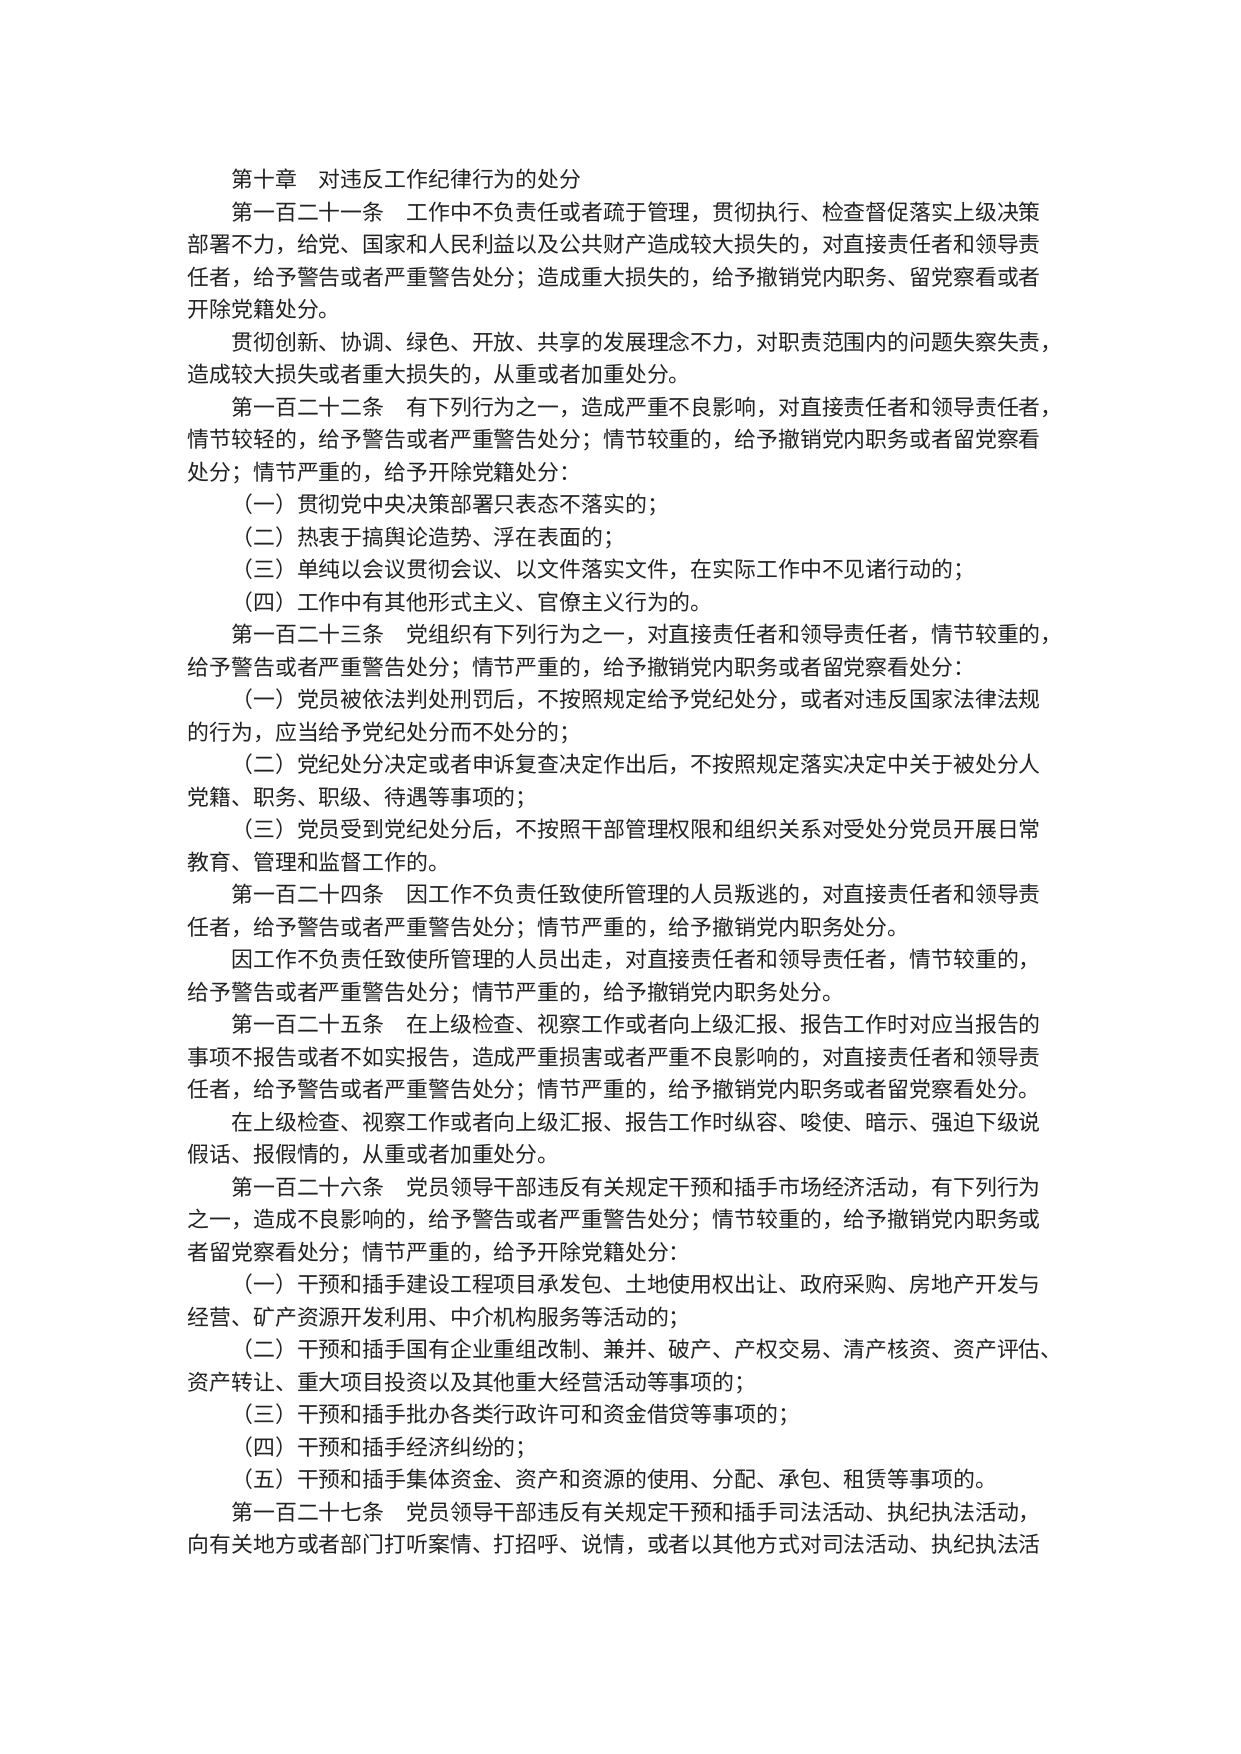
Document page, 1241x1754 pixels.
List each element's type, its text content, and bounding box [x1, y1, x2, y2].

text （二）党纪处分决定或者申诉复查决定作出后，不按照规定落实决定中关于被处分人党籍、职务、职级、待遇等事项的； [187, 747, 1053, 812]
text （一）贯彻党中央决策部署只表态不落实的； [187, 487, 1053, 519]
text 贯彻创新、协调、绿色、开放、共享的发展理念不力，对职责范围内的问题失察失责，造成较大损失或者重大损失的，从重或者加重处分。 [187, 324, 1053, 389]
text （三）党员受到党纪处分后，不按照干部管理权限和组织关系对受处分党员开展日常教育、管理和监督工作的。 [187, 812, 1053, 877]
text （三）单纯以会议贯彻会议、以文件落实文件，在实际工作中不见诸行动的； [187, 552, 1053, 584]
text （二）干预和插手国有企业重组改制、兼并、破产、产权交易、清产核资、资产评估、资产转让、重大项目投资以及其他重大经营活动等事项的； [187, 1332, 1053, 1397]
text 第一百二十一条 工作中不负责任或者疏于管理，贯彻执行、检查督促落实上级决策部署不力，给党、国家和人民利益以及公共财产造成较大损失的，对直接责任者和领导责任者，给予警告或者严重警告处分；造成重大损失的，给予撤销党内职务、留党察看或者开除党籍处分。 [187, 194, 1053, 324]
text 因工作不负责任致使所管理的人员出走，对直接责任者和领导责任者，情节较重的，给予警告或者严重警告处分；情节严重的，给予撤销党内职务处分。 [187, 942, 1053, 1007]
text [187, 1494, 1053, 1559]
text 第一百二十五条 在上级检查、视察工作或者向上级汇报、报告工作时对应当报告的事项不报告或者不如实报告，造成严重损害或者严重不良影响的，对直接责任者和领导责任者，给予警告或者严重警告处分；情节严重的，给予撤销党内职务或者留党察看处分。 [187, 1007, 1053, 1104]
text （四）工作中有其他形式主义、官僚主义行为的。 [187, 584, 1053, 617]
text 第十章 对违反工作纪律行为的处分 [187, 162, 1053, 194]
text 在上级检查、视察工作或者向上级汇报、报告工作时纵容、唆使、暗示、强迫下级说假话、报假情的，从重或者加重处分。 [187, 1104, 1053, 1169]
text （五）干预和插手集体资金、资产和资源的使用、分配、承包、租赁等事项的。 [187, 1462, 1053, 1494]
text 第一百二十六条 党员领导干部违反有关规定干预和插手市场经济活动，有下列行为之一，造成不良影响的，给予警告或者严重警告处分；情节较重的，给予撤销党内职务或者留党察看处分；情节严重的，给予开除党籍处分： [187, 1169, 1053, 1267]
text 第一百二十三条 党组织有下列行为之一，对直接责任者和领导责任者，情节较重的，给予警告或者严重警告处分；情节严重的，给予撤销党内职务或者留党察看处分： [187, 617, 1053, 682]
text （四）干预和插手经济纠纷的； [187, 1429, 1053, 1462]
text 第一百二十四条 因工作不负责任致使所管理的人员叛逃的，对直接责任者和领导责任者，给予警告或者严重警告处分；情节严重的，给予撤销党内职务处分。 [187, 877, 1053, 942]
text （三）干预和插手批办各类行政许可和资金借贷等事项的； [187, 1397, 1053, 1429]
text （一）党员被依法判处刑罚后，不按照规定给予党纪处分，或者对违反国家法律法规的行为，应当给予党纪处分而不处分的； [187, 682, 1053, 747]
text （一）干预和插手建设工程项目承发包、土地使用权出让、政府采购、房地产开发与经营、矿产资源开发利用、中介机构服务等活动的； [187, 1267, 1053, 1332]
text 第一百二十二条 有下列行为之一，造成严重不良影响，对直接责任者和领导责任者，情节较轻的，给予警告或者严重警告处分；情节较重的，给予撤销党内职务或者留党察看处分；情节严重的，给予开除党籍处分： [187, 389, 1053, 487]
text （二）热衷于搞舆论造势、浮在表面的； [187, 519, 1053, 552]
